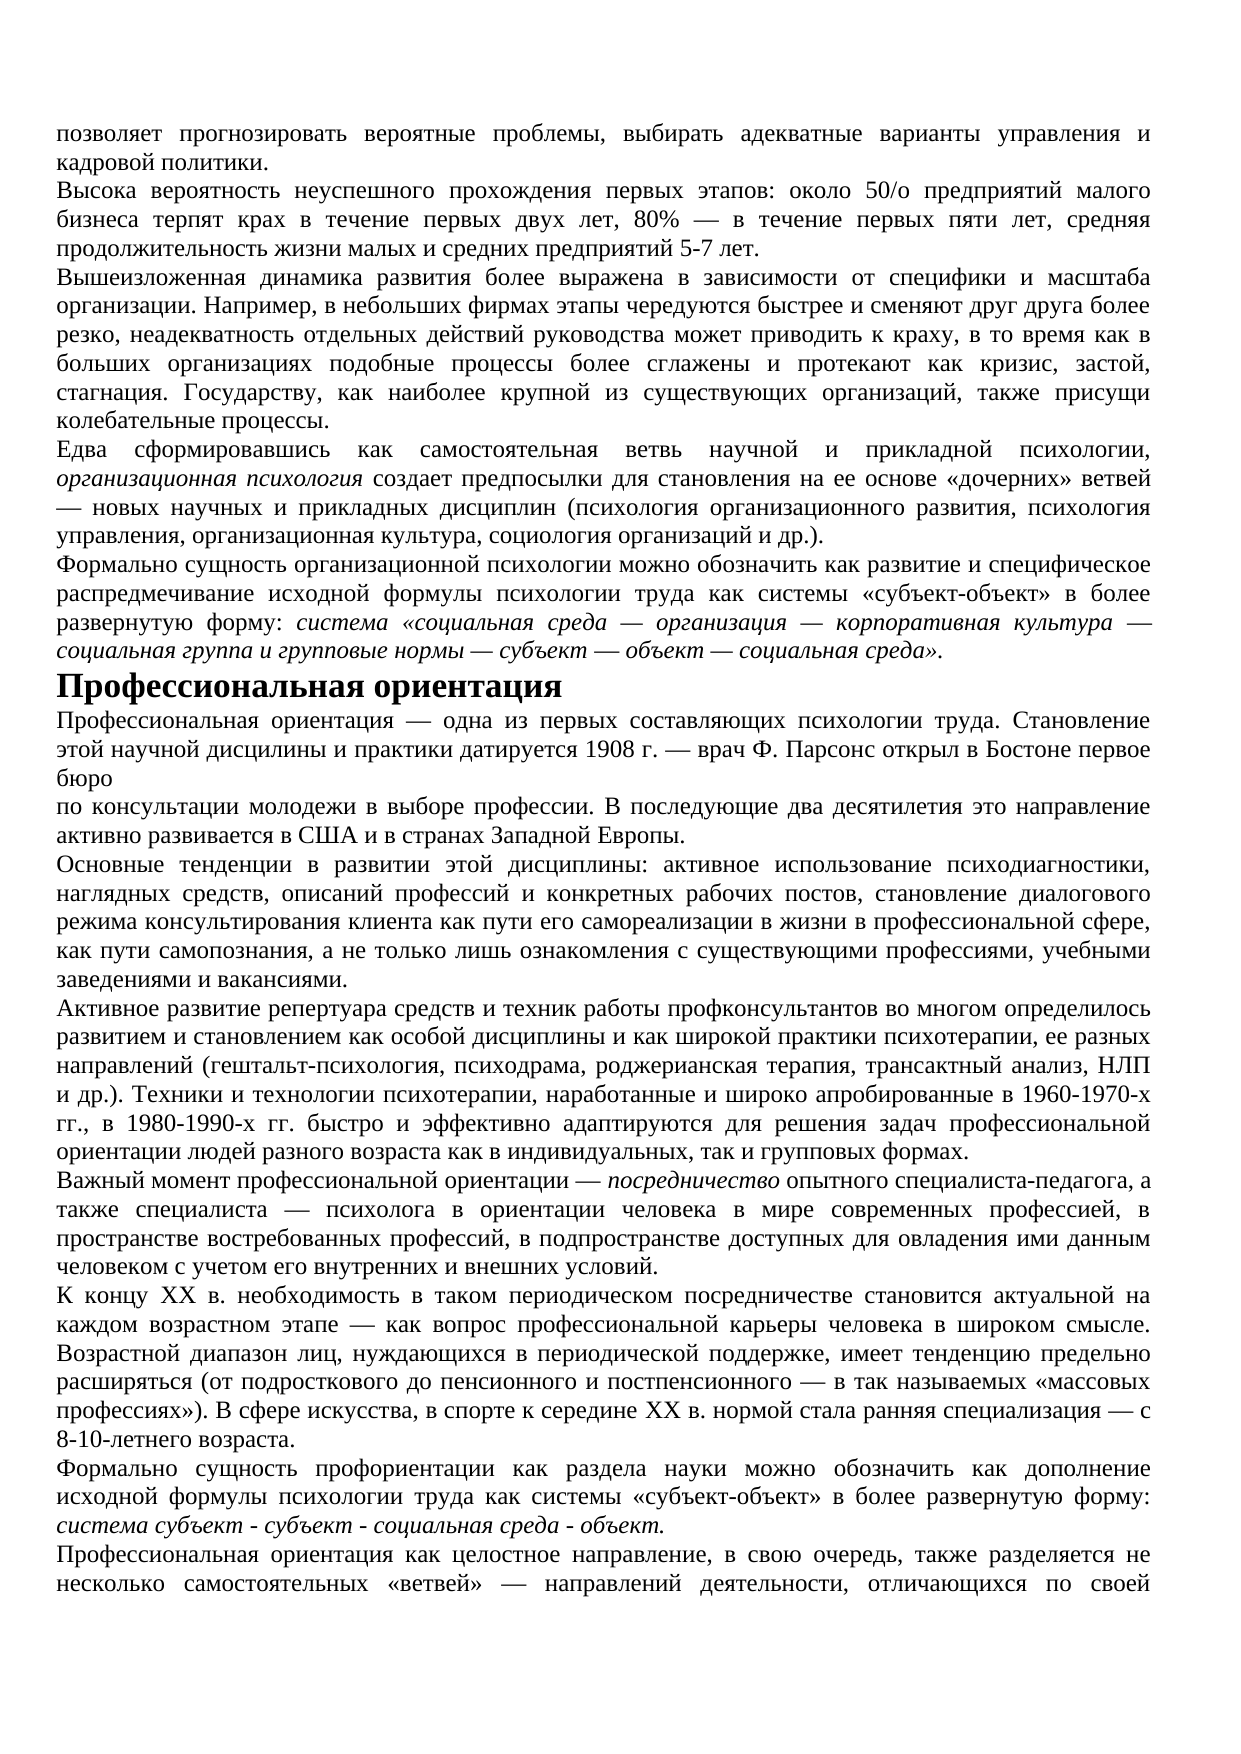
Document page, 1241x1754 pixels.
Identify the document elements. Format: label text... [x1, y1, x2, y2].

text Вышеизложенная динамика развития более выражена в зависимости от специфики и масштаба организации. Например, в небольших фирмах этапы чередуются быстрее и сменяют друг друга более резко, неадекватность отдельных действий руководства может приводить к краху, в то время как в больших организациях подобные процессы более сглажены и протекают как кризис, застой, стагнация. Государству, как наиболее крупной из существующих организаций, также присущи колебательные процессы. [56, 262, 1152, 434]
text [56, 1539, 1152, 1596]
text Активное развитие репертуара средств и техник работы профконсультантов во многом определилось развитием и становлением как особой дисциплины и как широкой практики психотерапии, ее разных направлений (гештальт-психология, психодрама, роджерианская терапия, трансактный анализ, НЛП и др.). Техники и технологии психотерапии, наработанные и широко апробированные в 1960-1970-х гг., в 1980-1990-х гг. быстро и эффективно адаптируются для решения задач профессиональной ориентации людей разного возраста как в индивидуальных, так и групповых формах. [56, 993, 1152, 1165]
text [56, 118, 1152, 176]
text Важный момент профессиональной ориентации — посредничество опытного специалиста-педагога, а также специалиста — психолога в ориентации человека в мире современных профессией, в пространстве востребованных профессий, в подпространстве доступных для овладения ими данным человеком с учетом его внутренних и внешних условий. [56, 1165, 1152, 1280]
text по консультации молодежи в выборе профессии. В последующие два десятилетия это направление активно развивается в США и в странах Западной Европы. [56, 791, 1152, 849]
text Едва сформировавшись как самостоятельная ветвь научной и прикладной психологии, организационная психология создает предпосылки для становления на ее основе «дочерних» ветвей — новых научных и прикладных дисциплин (психология организационного развития, психология управления, организационная культура, социология организаций и др.). [56, 434, 1152, 549]
text Профессиональная ориентация — одна из первых составляющих психологии труда. Становление этой научной дисцилины и практики датируется 1908 г. — врач Ф. Парсонс открыл в Бостоне первое бюро [56, 705, 1152, 791]
text Основные тенденции в развитии этой дисциплины: активное использование психодиагностики, наглядных средств, описаний профессий и конкретных рабочих постов, становление диалогового режима консультирования клиента как пути его самореализации в жизни в профессиональной сфере, как пути самопознания, а не только лишь ознакомления с существующими профессиями, учебными заведениями и вакансиями. [56, 849, 1152, 993]
text Формально сущность организационной психологии можно обозначить как развитие и специфическое распредмечивание исходной формулы психологии труда как системы «субъект-объект» в более развернутую форму: система «социальная среда — организация — корпоративная культура — социальная группа и групповые нормы — субъект — объект — социальная среда». [56, 549, 1152, 664]
text К концу XX в. необходимость в таком периодическом посредничестве становится актуальной на каждом возрастном этапе — как вопрос профессиональной карьеры человека в широком смысле. Возрастной диапазон лиц, нуждающихся в периодической поддержке, имеет тенденцию предельно расширяться (от подросткового до пенсионного и постпенсионного — в так называемых «массовых профессиях»). В сфере искусства, в спорте к середине XX в. нормой стала ранняя специализация — с 8-10-летнего возраста. [56, 1280, 1152, 1453]
text Высока вероятность неуспешного прохождения первых этапов: около 50/о предприятий малого бизнеса терпят крах в течение первых двух лет, 80% — в течение первых пяти лет, средняя продолжительность жизни малых и средних предприятий 5-7 лет. [56, 176, 1152, 262]
text Формально сущность профориентации как раздела науки можно обозначить как дополнение исходной формулы психологии труда как системы «субъект-объект» в более развернутую форму: система субъект - субъект - социальная среда - объект. [56, 1453, 1152, 1539]
text Профессиональная ориентация [56, 664, 1152, 705]
